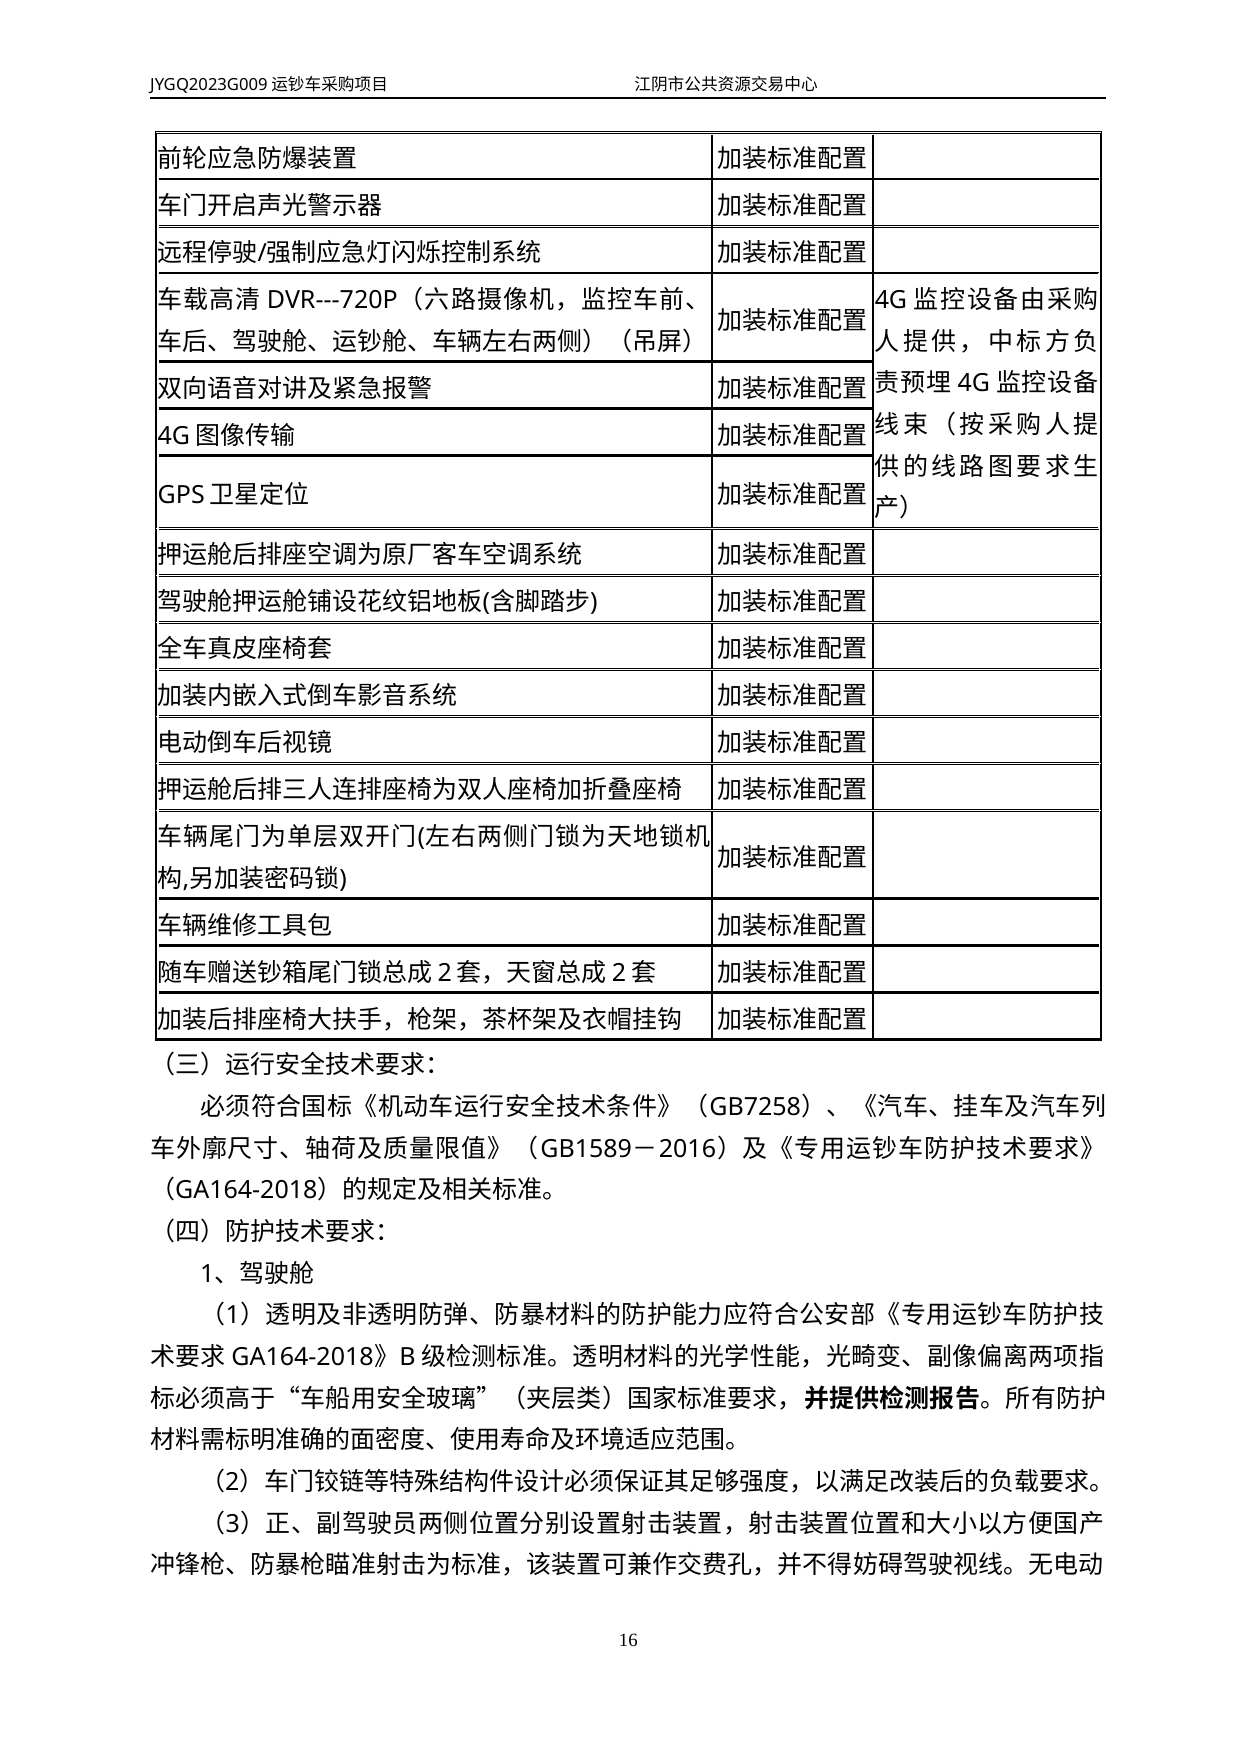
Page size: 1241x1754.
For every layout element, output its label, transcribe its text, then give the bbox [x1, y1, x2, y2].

table_cell 车载高清DVR---720P（六路摄像机，监控车前、车后、驾驶舱、运钞舱、车辆左右两侧）（吊屏） [157, 271, 711, 360]
text （2）车门铰链等特殊结构件设计必须保证其足够强度，以满足改装后的负载要求。 [150, 1457, 1106, 1499]
table_cell [874, 944, 1100, 991]
table_cell [874, 991, 1100, 1038]
text （三）运行安全技术要求： [150, 1040, 1106, 1082]
table_cell 加装内嵌入式倒车影音系统 [157, 668, 711, 715]
table_cell 加装标准配置 [713, 410, 872, 454]
table_cell 电动倒车后视镜 [157, 715, 711, 762]
table_cell [874, 574, 1100, 621]
table_cell GPS卫星定位 [157, 454, 711, 527]
table_cell 加装标准配置 [713, 577, 872, 621]
table_cell 加装标准配置 [713, 624, 872, 668]
table_cell 4G图像传输 [157, 407, 711, 454]
table_cell 加装标准配置 [713, 228, 872, 271]
table_cell 加装标准配置 [713, 765, 872, 809]
table_cell 车辆维修工具包 [157, 897, 711, 944]
table_cell 驾驶舱押运舱铺设花纹铝地板(含脚踏步) [157, 574, 711, 621]
table_cell 加装标准配置 [713, 947, 872, 991]
table_cell 加装标准配置 [713, 134, 872, 177]
table_cell 押运舱后排座空调为原厂客车空调系统 [157, 527, 711, 574]
table_cell [874, 897, 1100, 944]
table_cell 加装标准配置 [713, 718, 872, 762]
table_cell [874, 621, 1100, 668]
table_cell [874, 809, 1100, 897]
table_cell [874, 527, 1100, 574]
table_cell [874, 668, 1100, 715]
table_cell 加装标准配置 [713, 363, 872, 407]
table_cell 加装后排座椅大扶手，枪架，茶杯架及衣帽挂钩 [157, 991, 711, 1038]
table_cell 车辆尾门为单层双开门(左右两侧门锁为天地锁机构,另加装密码锁) [157, 809, 711, 897]
table_cell 双向语音对讲及紧急报警 [157, 360, 711, 407]
table_cell 随车赠送钞箱尾门锁总成2套，天窗总成2套 [157, 944, 711, 991]
table_cell 加装标准配置 [713, 530, 872, 574]
table_cell 远程停驶/强制应急灯闪烁控制系统 [157, 225, 711, 271]
text （四）防护技术要求： [150, 1207, 1106, 1249]
text 必须符合国标《机动车运行安全技术条件》（GB7258）、《汽车、挂车及汽车列车外廓尺寸、轴荷及质量限值》（GB1589－2016）及《专用运钞车防护技术要求》（GA164-2018）的规定及相关标准。 [150, 1082, 1106, 1207]
table_cell 加装标准配置 [713, 671, 872, 715]
text 1、驾驶舱 [150, 1249, 1106, 1290]
table_cell 车门开启声光警示器 [157, 178, 711, 224]
text （1）透明及非透明防弹、防暴材料的防护能力应符合公安部《专用运钞车防护技术要求GA164-2018》B级检测标准。透明材料的光学性能，光畸变、副像偏离两项指标必须高于“车船用安全玻璃”（夹层类）国家标准要求，并提供检测报告。所有防护材料需标明准确的面密度、使用寿命及环境适应范围。 [150, 1290, 1106, 1457]
table_cell 加装标准配置 [713, 812, 872, 897]
table_cell 4G监控设备由采购人提供，中标方负责预埋4G监控设备线束（按采购人提供的线路图要求生产） [874, 271, 1100, 527]
table_cell [874, 134, 1100, 177]
table_cell 全车真皮座椅套 [157, 621, 711, 668]
table_cell 加装标准配置 [713, 457, 872, 527]
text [150, 1499, 1106, 1582]
table_cell 押运舱后排三人连排座椅为双人座椅加折叠座椅 [157, 762, 711, 809]
table_cell [874, 178, 1100, 224]
table_cell 加装标准配置 [713, 180, 872, 224]
table_cell [874, 225, 1100, 271]
table_cell [874, 762, 1100, 809]
table_cell 加装标准配置 [713, 274, 872, 360]
table_cell 前轮应急防爆装置 [157, 134, 711, 177]
table_cell [874, 715, 1100, 762]
table_cell 加装标准配置 [713, 994, 872, 1038]
table_cell 加装标准配置 [713, 900, 872, 944]
